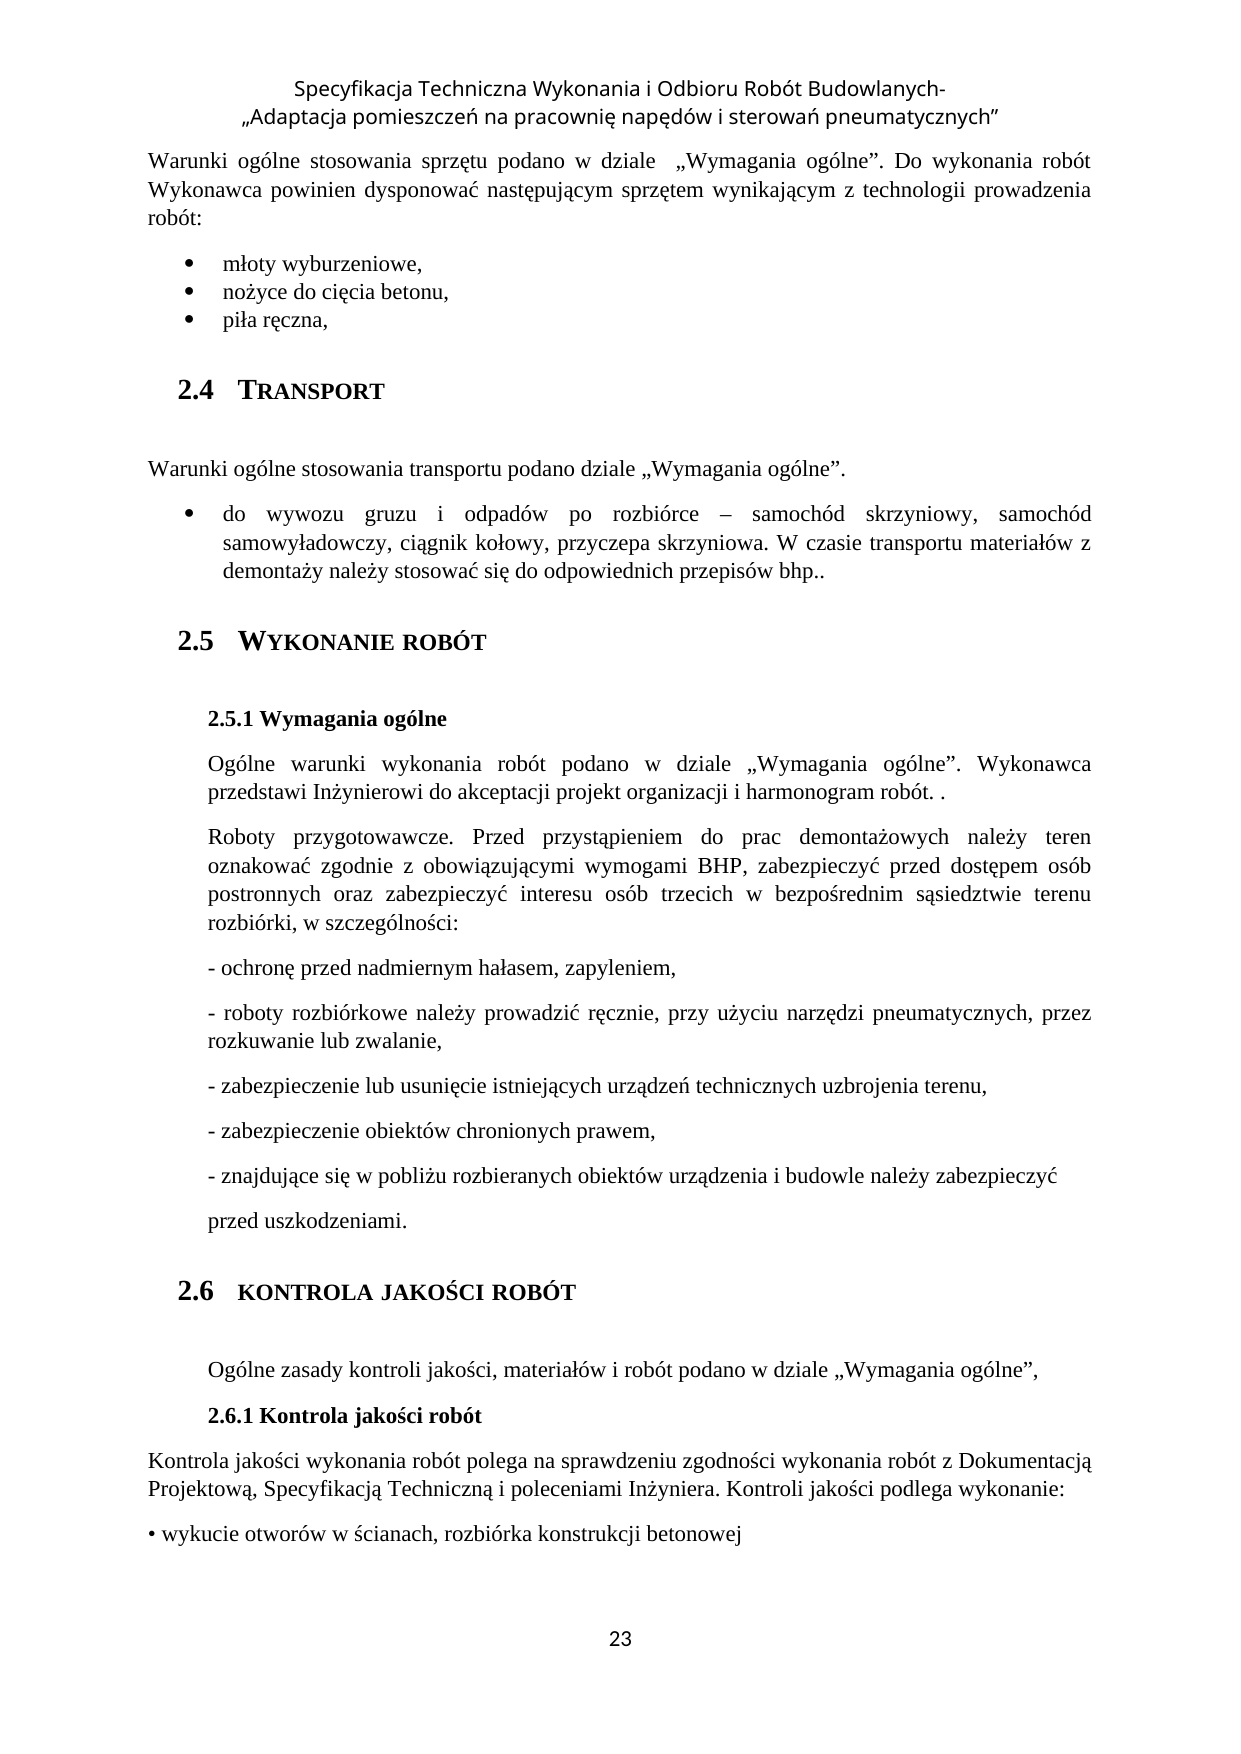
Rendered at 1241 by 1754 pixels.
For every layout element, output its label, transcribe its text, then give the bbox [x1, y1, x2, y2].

text Warunki ogólne stosowania transportu podano dziale „Wymagania ogólne”. [148, 455, 1093, 482]
text 2.6.1 Kontrola jakości robót [208, 1402, 1093, 1428]
subtitle Transport [177, 372, 1093, 406]
text Roboty przygotowawcze. Przed przystąpieniem do prac demontażowych należy teren oznakować zgodnie z obowiązującymi wymogami BHP, zabezpieczyć przed dostępem osób postronnych oraz zabezpieczyć interesu osób trzecich w bezpośrednim sąsiedztwie terenu rozbiórki, w szczególności: [208, 823, 1093, 935]
text - zabezpieczenie lub usunięcie istniejących urządzeń technicznych uzbrojenia terenu, [208, 1072, 1093, 1099]
text - znajdujące się w pobliżu rozbieranych obiektów urządzenia i budowle należy zabezpieczyć [208, 1162, 1093, 1189]
text - ochronę przed nadmiernym hałasem, zapyleniem, [208, 954, 1093, 980]
subtitle Wykonanie robót [177, 623, 1093, 657]
text Warunki ogólne stosowania sprzętu podano w dziale „Wymagania ogólne”. Do wykonania robót Wykonawca powinien dysponować następującym sprzętem wynikającym z technologii prowadzenia robót: [148, 148, 1093, 231]
text - roboty rozbiórkowe należy prowadzić ręcznie, przy użyciu narzędzi pneumatycznych, przez rozkuwanie lub zwalanie, [208, 999, 1093, 1053]
list nożyce do cięcia betonu, [185, 278, 1093, 304]
text 2.5.1 Wymagania ogólne [208, 704, 1093, 731]
text Ogólne zasady kontroli jakości, materiałów i robót podano w dziale „Wymagania ogólne”, [208, 1357, 1093, 1383]
list młoty wyburzeniowe, [185, 249, 1093, 276]
text • wykucie otworów w ścianach, rozbiórka konstrukcji betonowej [148, 1520, 1093, 1547]
text Ogólne warunki wykonania robót podano w dziale „Wymagania ogólne”. Wykonawca przedstawi Inżynierowi do akceptacji projekt organizacji i harmonogram robót. . [208, 750, 1093, 804]
text przed uszkodzeniami. [208, 1208, 1093, 1234]
subtitle kontrola jakości robót [177, 1273, 1093, 1307]
list do wywozu gruzu i odpadów po rozbiórce – samochód skrzyniowy, samochód samowyładowczy, ciągnik kołowy, przyczepa skrzyniowa. W czasie transportu materiałów z demontaży należy stosować się do odpowiednich przepisów bhp.. [185, 501, 1093, 584]
text Kontrola jakości wykonania robót polega na sprawdzeniu zgodności wykonania robót z Dokumentacją Projektową, Specyfikacją Techniczną i poleceniami Inżyniera. Kontroli jakości podlega wykonanie: [148, 1447, 1093, 1502]
list piła ręczna, [185, 306, 1093, 333]
text - zabezpieczenie obiektów chronionych prawem, [208, 1117, 1093, 1144]
